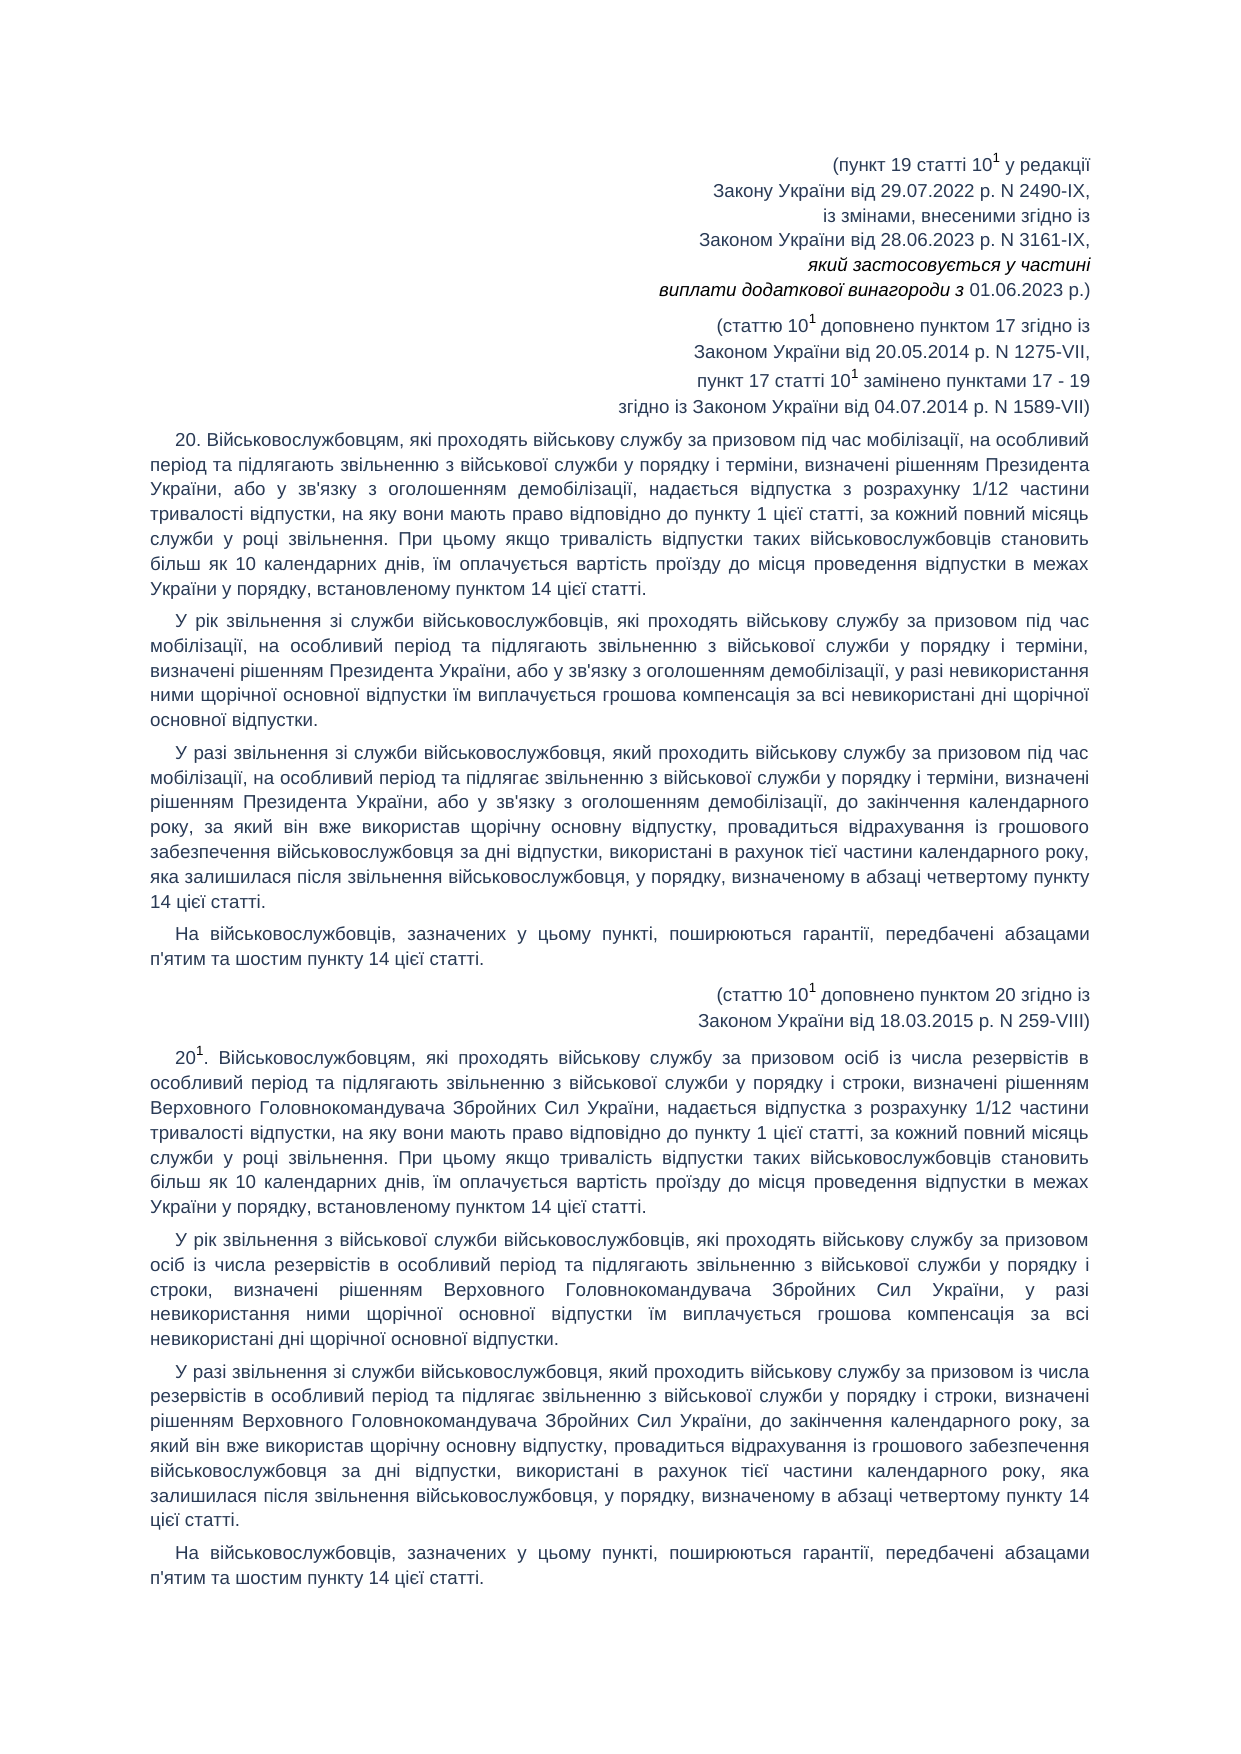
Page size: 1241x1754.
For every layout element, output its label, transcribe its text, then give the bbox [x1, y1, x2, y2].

text На військовослужбовців, зазначених у цьому пункті, поширюються гарантії, передбачені абзацами п'ятим та шостим пункту 14 цієї статті. [150, 923, 1090, 969]
text 20. Військовослужбовцям, які проходять військову службу за призовом під час мобілізації, на особливий період та підлягають звільненню з військової служби у порядку і терміни, визначені рішенням Президента України, або у зв'язку з оголошенням демобілізації, надається відпустка з розрахунку 1/12 частини тривалості відпустки, на яку вони мають право відповідно до пункту 1 цієї статті, за кожний повний місяць служби у році звільнення. При цьому якщо тривалість відпустки таких військовослужбовців становить більш як 10 календарних днів, їм оплачується вартість проїзду до місця проведення відпустки в межах України у порядку, встановленому пунктом 14 цієї статті. [150, 428, 1090, 599]
text У разі звільнення зі служби військовослужбовця, який проходить військову службу за призовом під час мобілізації, на особливий період та підлягає звільненню з військової служби у порядку і терміни, визначені рішенням Президента України, або у зв'язку з оголошенням демобілізації, до закінчення календарного року, за який він вже використав щорічну основну відпустку, провадиться відрахування із грошового забезпечення військовослужбовця за дні відпустки, використані в рахунок тієї частини календарного року, яка залишилася після звільнення військовослужбовця, у порядку, визначеному в абзаці четвертому пункту 14 цієї статті. [150, 742, 1090, 912]
text У рік звільнення з військової служби військовослужбовців, які проходять військову службу за призовом осіб із числа резервістів в особливий період та підлягають звільненню з військової служби у порядку і строки, визначені рішенням Верховного Головнокомандувача Збройних Сил України, у разі невикористання ними щорічної основної відпустки їм виплачується грошова компенсація за всі невикористані дні щорічної основної відпустки. [150, 1229, 1090, 1349]
text У разі звільнення зі служби військовослужбовця, який проходить військову службу за призовом із числа резервістів в особливий період та підлягає звільненню з військової служби у порядку і строки, визначені рішенням Верховного Головнокомандувача Збройних Сил України, до закінчення календарного року, за який він вже використав щорічну основну відпустку, провадиться відрахування із грошового забезпечення військовослужбовця за дні відпустки, використані в рахунок тієї частини календарного року, яка залишилася після звільнення військовослужбовця, у порядку, визначеному в абзаці четвертому пункту 14 цієї статті. [150, 1361, 1090, 1531]
text 201. Військовослужбовцям, які проходять військову службу за призовом осіб із числа резервістів в особливий період та підлягають звільненню з військової служби у порядку і строки, визначені рішенням Верховного Головнокомандувача Збройних Сил України, надається відпустка з розрахунку 1/12 частини тривалості відпустки, на яку вони мають право відповідно до пункту 1 цієї статті, за кожний повний місяць служби у році звільнення. При цьому якщо тривалість відпустки таких військовослужбовців становить більш як 10 календарних днів, їм оплачується вартість проїзду до місця проведення відпустки в межах України у порядку, встановленому пунктом 14 цієї статті. [150, 1043, 1090, 1218]
text (статтю 101 доповнено пунктом 17 згідно із Законом України від 20.05.2014 р. N 1275-VII, пункт 17 статті 101 замінено пунктами 17 - 19 згідно із Законом України від 04.07.2014 р. N 1589-VII) [150, 311, 1090, 417]
text (пункт 19 статті 101 у редакції Закону України від 29.07.2022 р. N 2490-IX, із змінами, внесеними згідно із Законом України від 28.06.2023 р. N 3161-IX, який застосовується у частині виплати додаткової винагороди з 01.06.2023 р.) [150, 150, 1090, 300]
text (статтю 101 доповнено пунктом 20 згідно із Законом України від 18.03.2015 р. N 259-VIII) [150, 980, 1090, 1032]
text У рік звільнення зі служби військовослужбовців, які проходять військову службу за призовом під час мобілізації, на особливий період та підлягають звільненню з військової служби у порядку і терміни, визначені рішенням Президента України, або у зв'язку з оголошенням демобілізації, у разі невикористання ними щорічної основної відпустки їм виплачується грошова компенсація за всі невикористані дні щорічної основної відпустки. [150, 610, 1090, 731]
text На військовослужбовців, зазначених у цьому пункті, поширюються гарантії, передбачені абзацами п'ятим та шостим пункту 14 цієї статті. [150, 1542, 1090, 1588]
